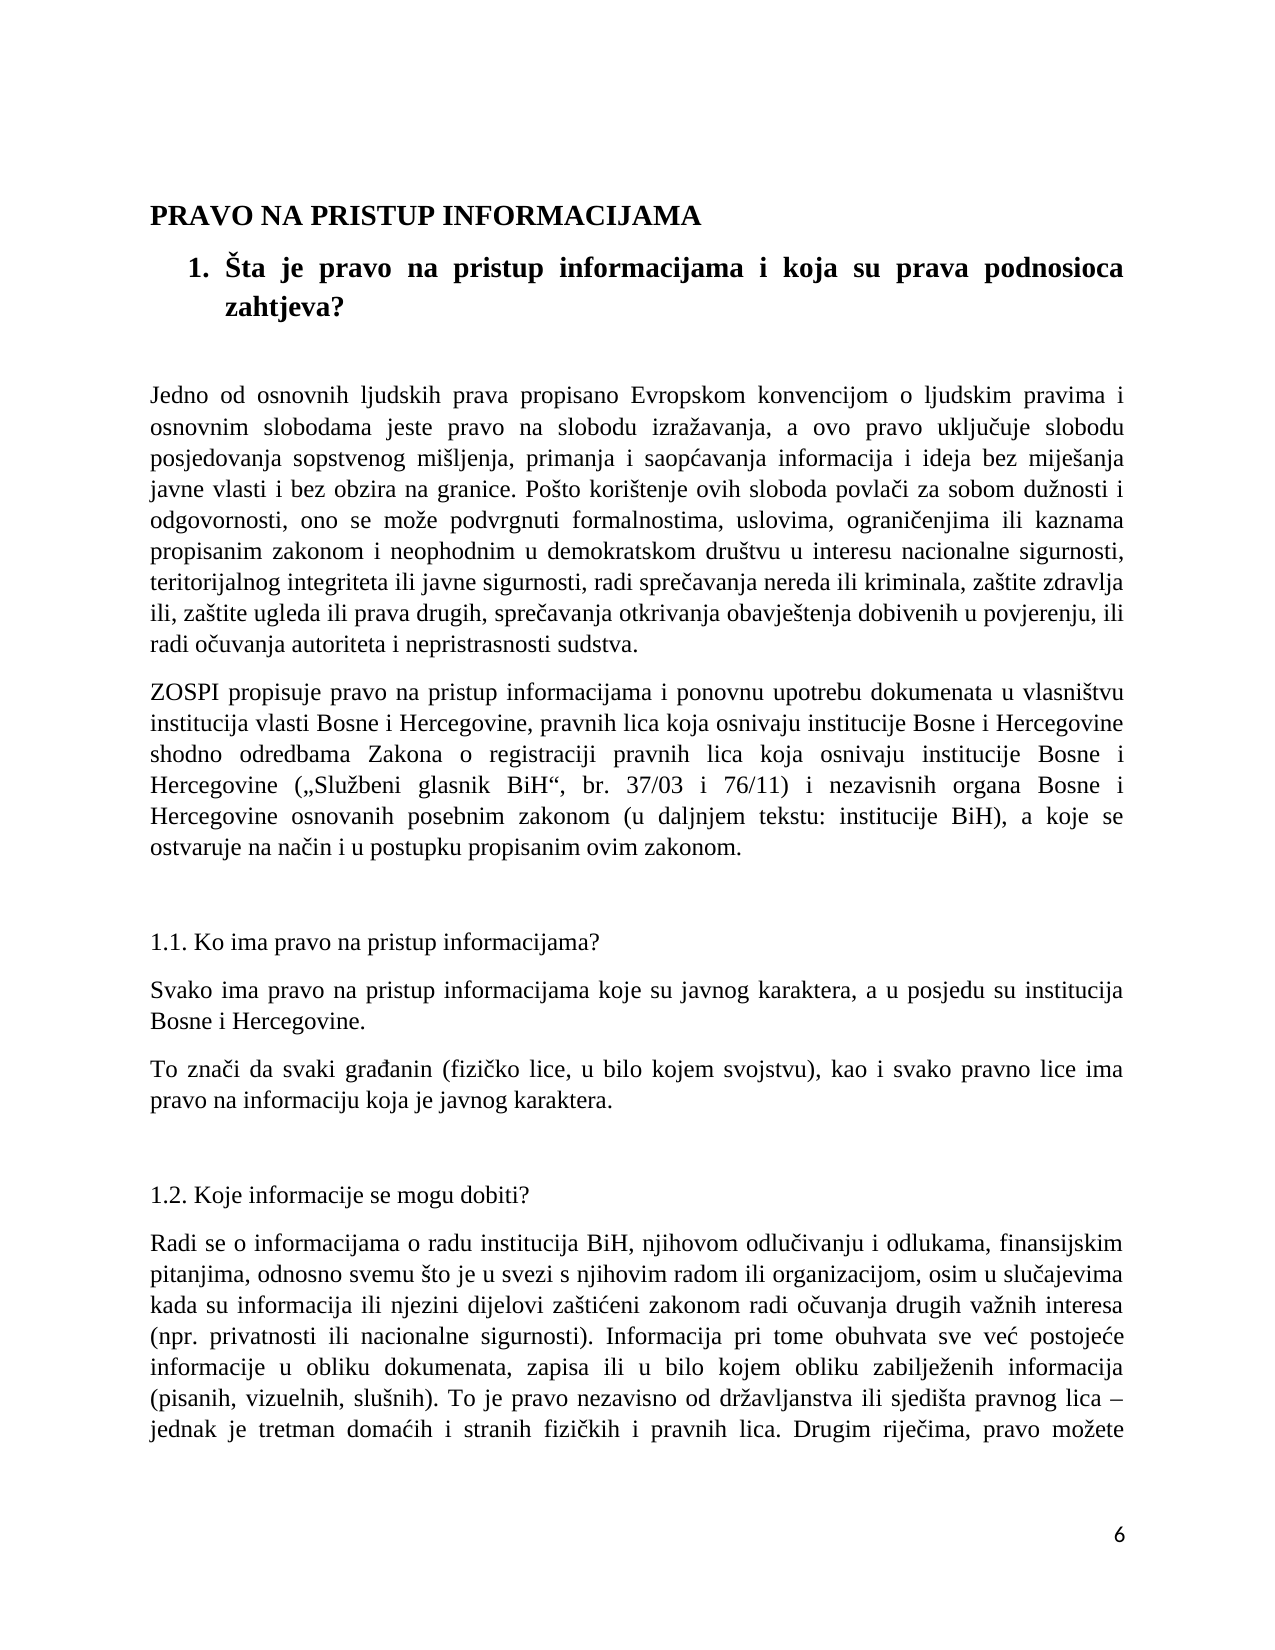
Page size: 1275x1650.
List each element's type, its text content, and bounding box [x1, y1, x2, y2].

text Svako ima pravo na pristup informacijama koje su javnog karaktera, a u posjedu su institucija Bosne i Hercegovine. [150, 975, 1125, 1035]
text ZOSPI propisuje pravo na pristup informacijama i ponovnu upotrebu dokumenata u vlasništvu institucija vlasti Bosne i Hercegovine, pravnih lica koja osnivaju institucije Bosne i Hercegovine shodno odredbama Zakona o registraciji pravnih lica koja osnivaju institucije Bosne i Hercegovine („Službeni glasnik BiH“, br. 37/03 i 76/11) i nezavisnih organa Bosne i Hercegovine osnovanih posebnim zakonom (u daljnjem tekstu: institucije BiH), a koje se ostvaruje na način i u postupku propisanim ovim zakonom. [150, 677, 1125, 861]
text PRAVO NA PRISTUP INFORMACIJAMA [150, 198, 1125, 231]
text To znači da svaki građanin (fizičko lice, u bilo kojem svojstvu), kao i svako pravno lice ima pravo na informaciju koja je javnog karaktera. [150, 1054, 1125, 1113]
text Jedno od osnovnih ljudskih prava propisano Evropskom konvencijom o ljudskim pravima i osnovnim slobodama jeste pravo na slobodu izražavanja, a ovo pravo uključuje slobodu posjedovanja sopstvenog mišljenja, primanja i saopćavanja informacija i ideja bez miješanja javne vlasti i bez obzira na granice. Pošto korištenje ovih sloboda povlači za sobom dužnosti i odgovornosti, ono se može podvrgnuti formalnostima, uslovima, ograničenjima ili kaznama propisanim zakonom i neophodnim u demokratskom društvu u interesu nacionalne sigurnosti, teritorijalnog integriteta ili javne sigurnosti, radi sprečavanja nereda ili kriminala, zaštite zdravlja ili, zaštite ugleda ili prava drugih, sprečavanja otkrivanja obavještenja dobivenih u povjerenju, ili radi očuvanja autoriteta i nepristrasnosti sudstva. [150, 381, 1125, 658]
list Šta je pravo na pristup informacijama i koja su prava podnosioca zahtjeva? [187, 251, 1125, 323]
text 1.2. Koje informacije se mogu dobiti? [150, 1180, 1125, 1209]
text 1.1. Ko ima pravo na pristup informacijama? [150, 927, 1125, 956]
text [150, 1228, 1125, 1443]
